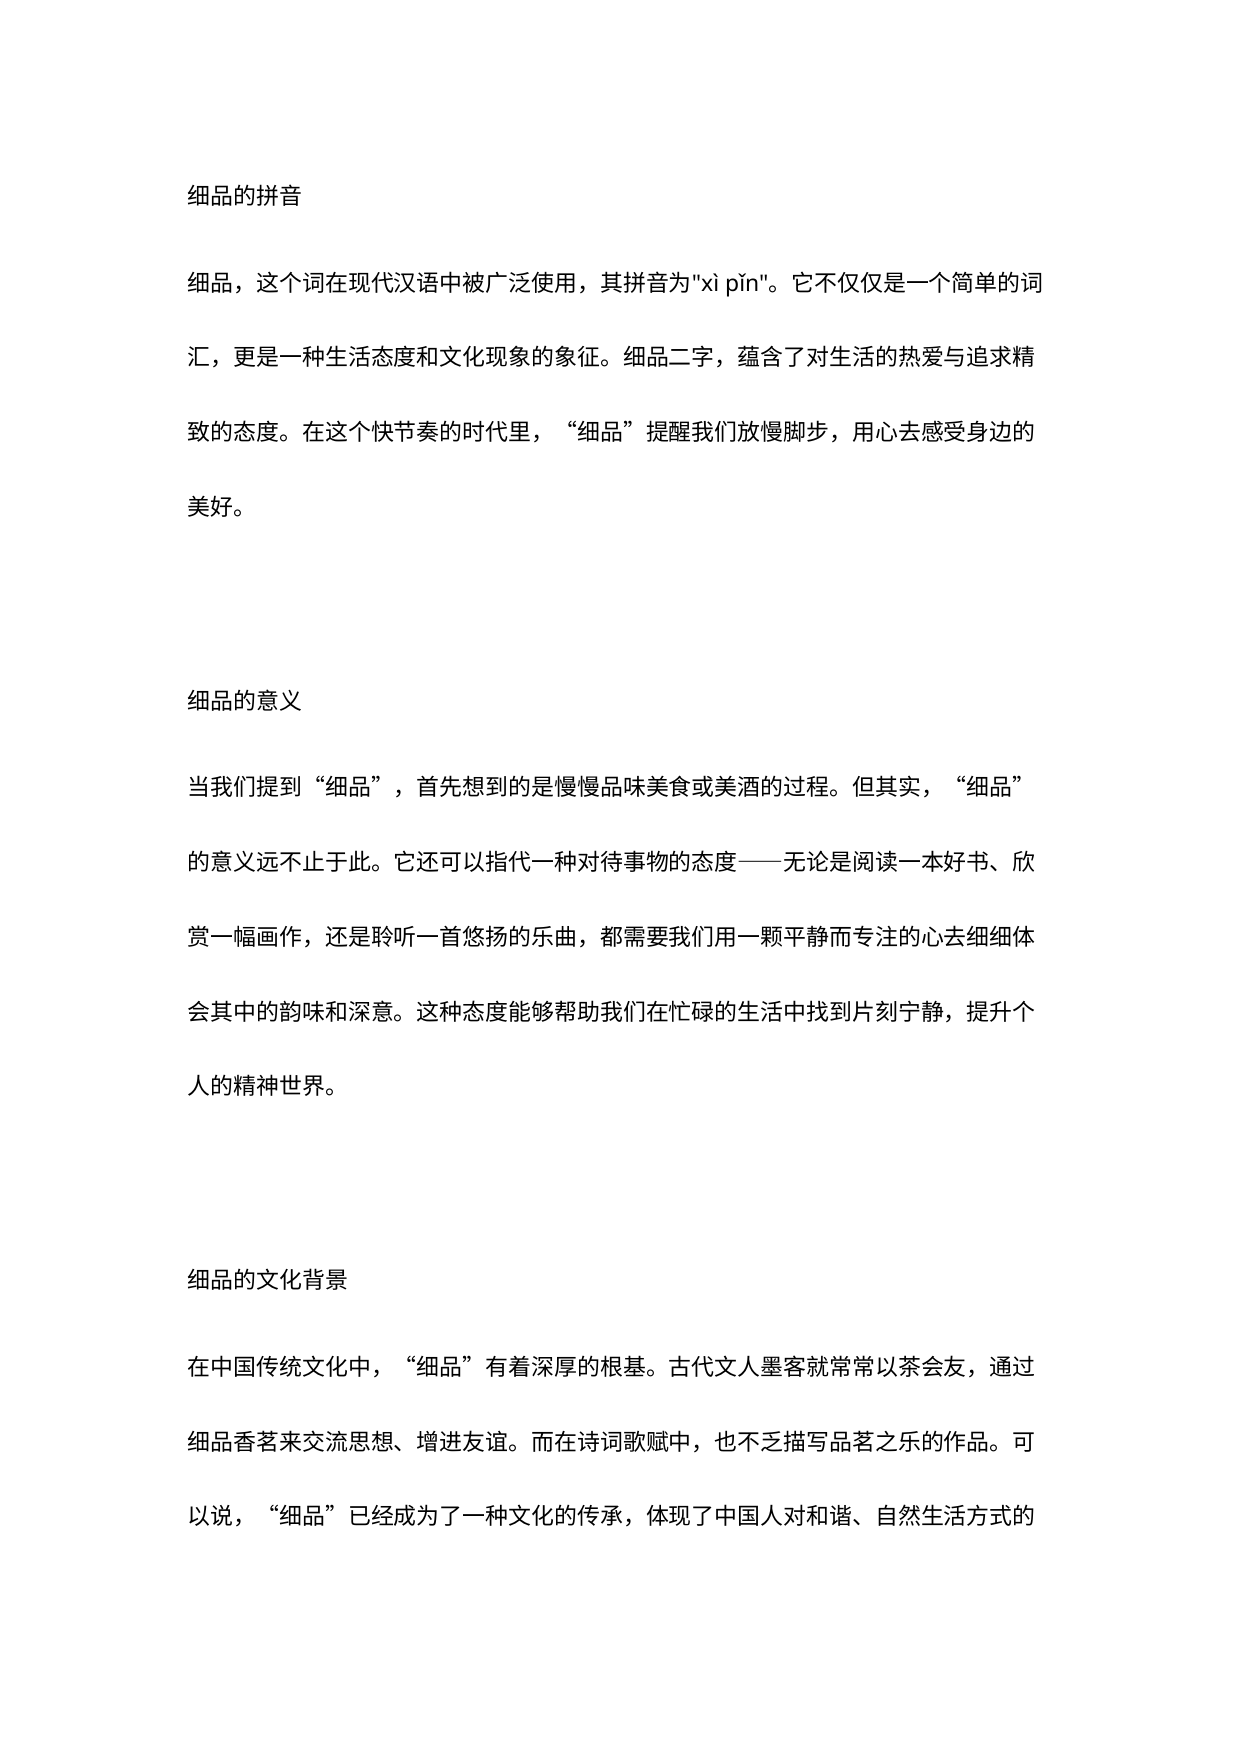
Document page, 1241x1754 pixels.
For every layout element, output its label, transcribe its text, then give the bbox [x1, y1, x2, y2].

text 当我们提到“细品”，首先想到的是慢慢品味美食或美酒的过程。但其实，“细品”的意义远不止于此。它还可以指代一种对待事物的态度——无论是阅读一本好书、欣赏一幅画作，还是聆听一首悠扬的乐曲，都需要我们用一颗平静而专注的心去细细体会其中的韵味和深意。这种态度能够帮助我们在忙碌的生活中找到片刻宁静，提升个人的精神世界。 [187, 753, 1053, 1117]
text 细品，这个词在现代汉语中被广泛使用，其拼音为"xì pǐn"。它不仅仅是一个简单的词汇，更是一种生活态度和文化现象的象征。细品二字，蕴含了对生活的热爱与追求精致的态度。在这个快节奏的时代里，“细品”提醒我们放慢脚步，用心去感受身边的美好。 [187, 248, 1053, 538]
text 细品的拼音 [187, 162, 1053, 227]
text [187, 1333, 1053, 1547]
text 细品的文化背景 [187, 1246, 1053, 1311]
text 细品的意义 [187, 667, 1053, 732]
